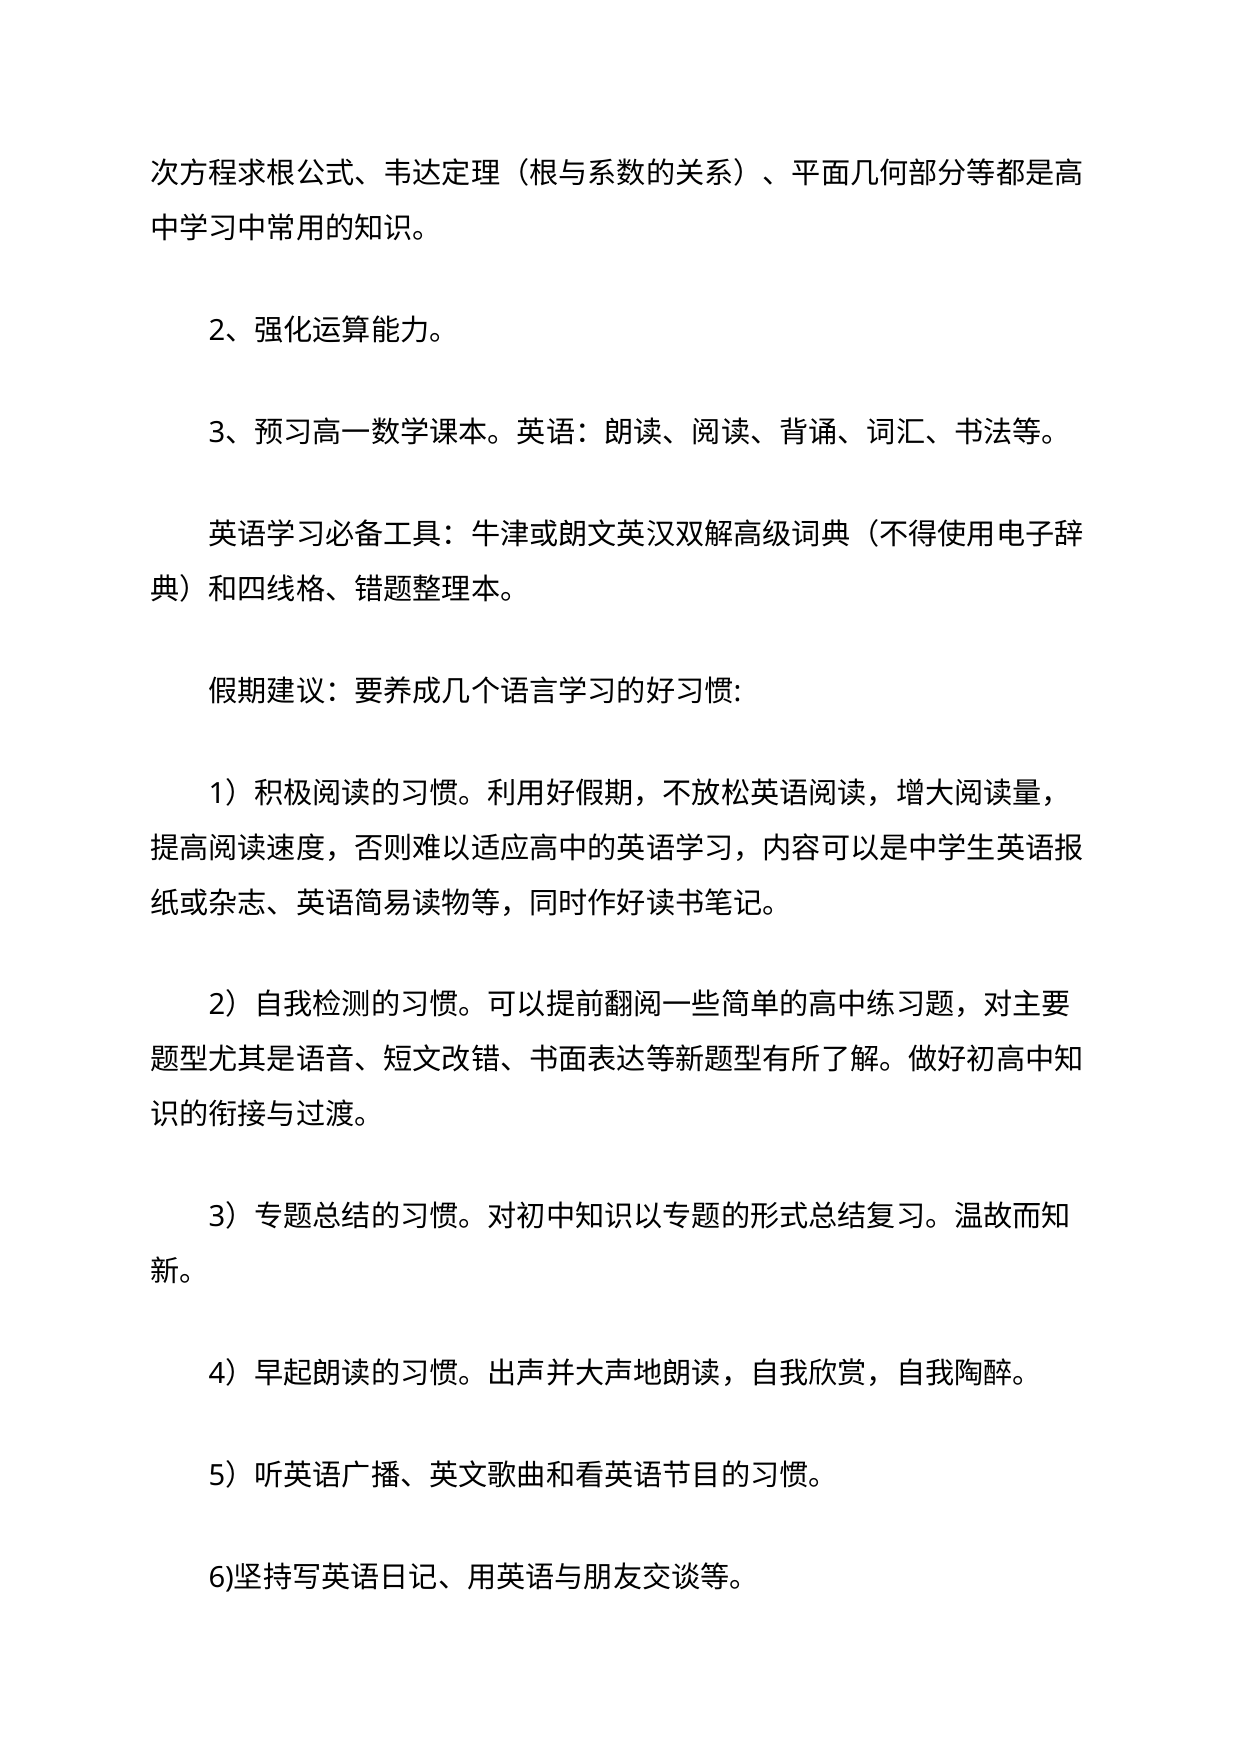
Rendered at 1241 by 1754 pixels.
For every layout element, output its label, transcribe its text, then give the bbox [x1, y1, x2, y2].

text 6)坚持写英语日记、用英语与朋友交谈等。 [150, 1553, 1090, 1596]
text 假期建议：要养成几个语言学习的好习惯: [150, 667, 1090, 710]
text 5）听英语广播、英文歌曲和看英语节目的习惯。 [150, 1451, 1090, 1494]
text 英语学习必备工具：牛津或朗文英汉双解高级词典（不得使用电子辞典）和四线格、错题整理本。 [150, 511, 1090, 608]
text 1）积极阅读的习惯。利用好假期，不放松英语阅读，增大阅读量，提高阅读速度，否则难以适应高中的英语学习，内容可以是中学生英语报纸或杂志、英语简易读物等，同时作好读书笔记。 [150, 769, 1090, 921]
text 2）自我检测的习惯。可以提前翻阅一些简单的高中练习题，对主要题型尤其是语音、短文改错、书面表达等新题型有所了解。做好初高中知识的衔接与过渡。 [150, 981, 1090, 1133]
text 2、强化运算能力。 [150, 307, 1090, 349]
text 3、预习高一数学课本。英语：朗读、阅读、背诵、词汇、书法等。 [150, 409, 1090, 451]
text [150, 150, 1090, 247]
text 4）早起朗读的习惯。出声并大声地朗读，自我欣赏，自我陶醉。 [150, 1349, 1090, 1392]
text 3）专题总结的习惯。对初中知识以专题的形式总结复习。温故而知新。 [150, 1193, 1090, 1290]
